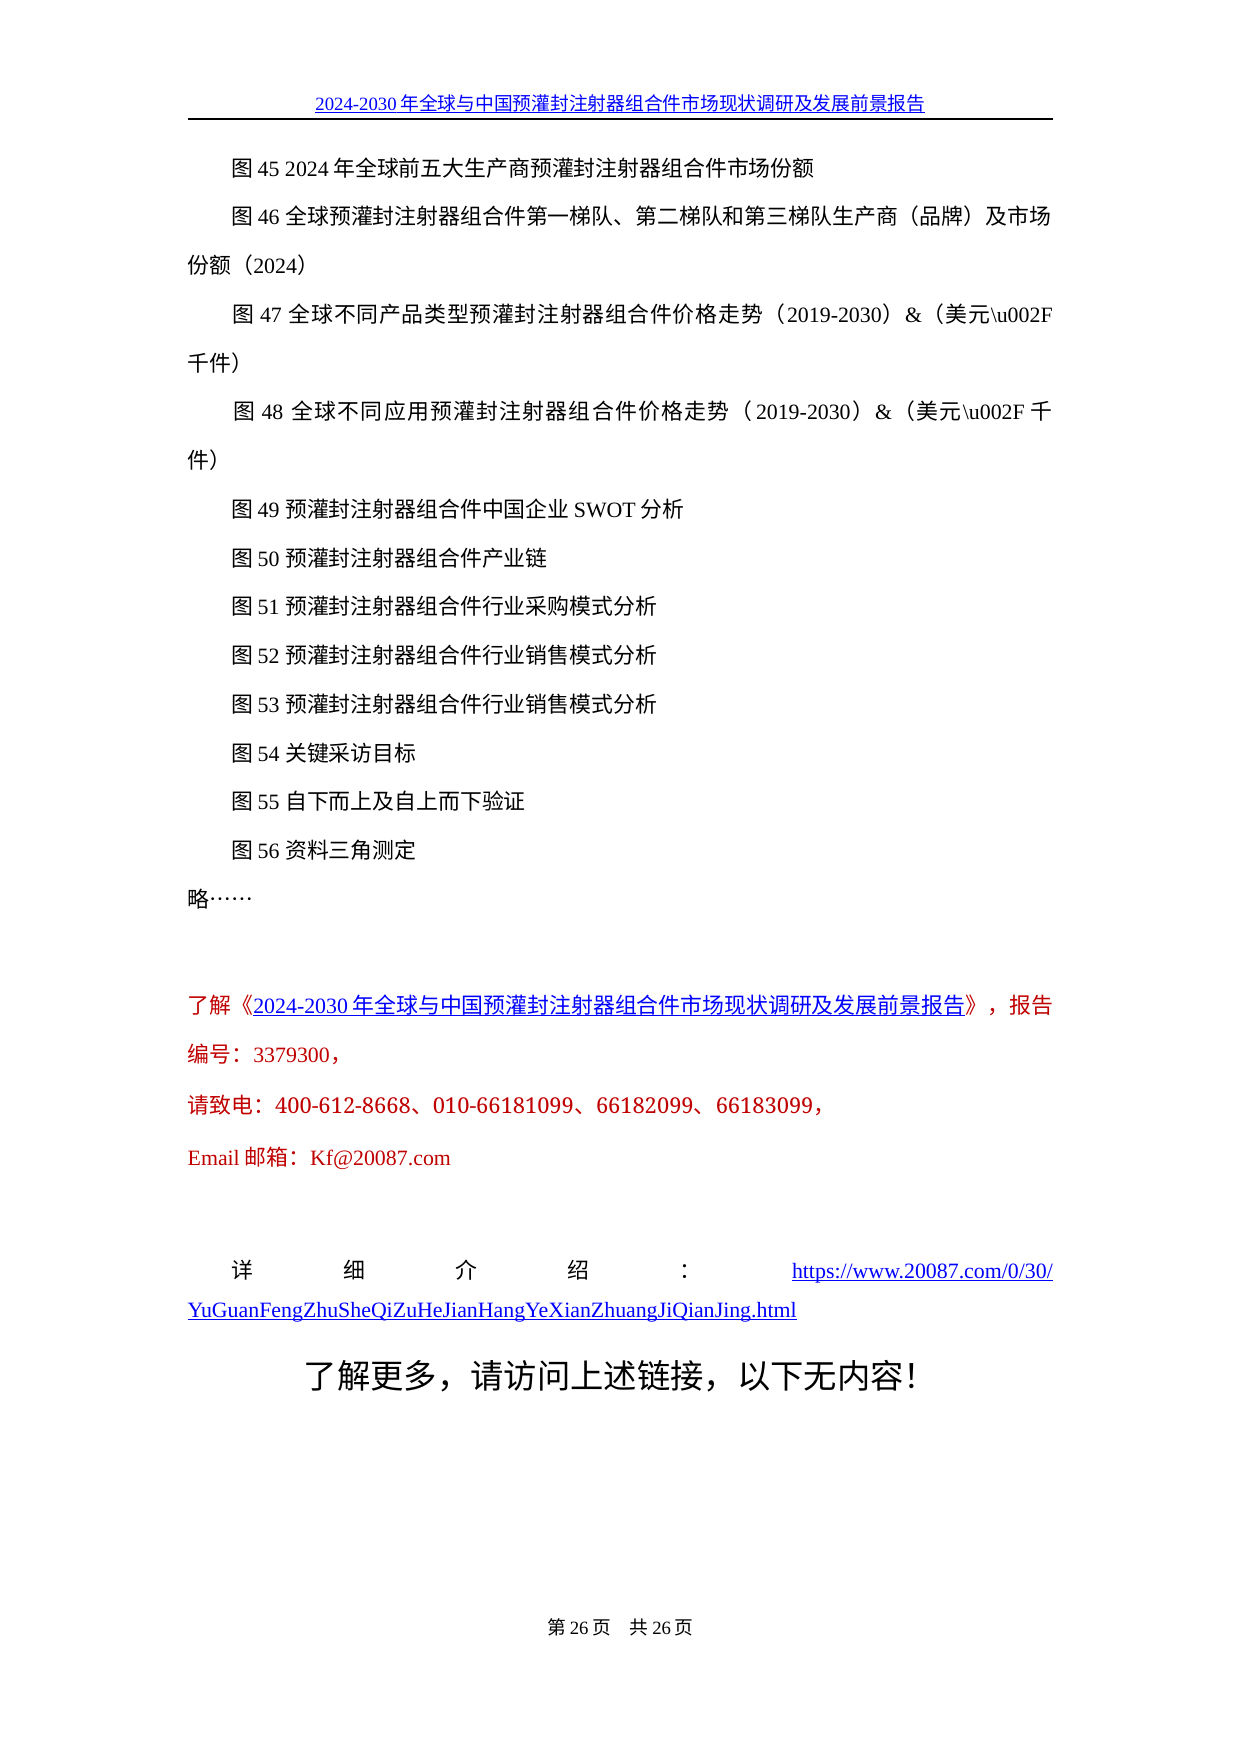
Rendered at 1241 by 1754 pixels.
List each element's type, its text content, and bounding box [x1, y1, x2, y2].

text 请致电：400-612-8668、010-66181099、66182099、66183099， [187, 1088, 1053, 1121]
text 了解《2024-2030年全球与中国预灌封注射器组合件市场现状调研及发展前景报告》，报告编号：3379300， [187, 988, 1053, 1069]
text Email邮箱：Kf@20087.com [187, 1140, 1053, 1172]
text 详细介绍：https://www.20087.com/0/30/YuGuanFengZhuSheQiZuHeJianHangYeXianZhuangJiQianJing.html [187, 1253, 1053, 1326]
title 了解更多，请访问上述链接，以下无内容！ [187, 1342, 1053, 1407]
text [187, 150, 1053, 914]
